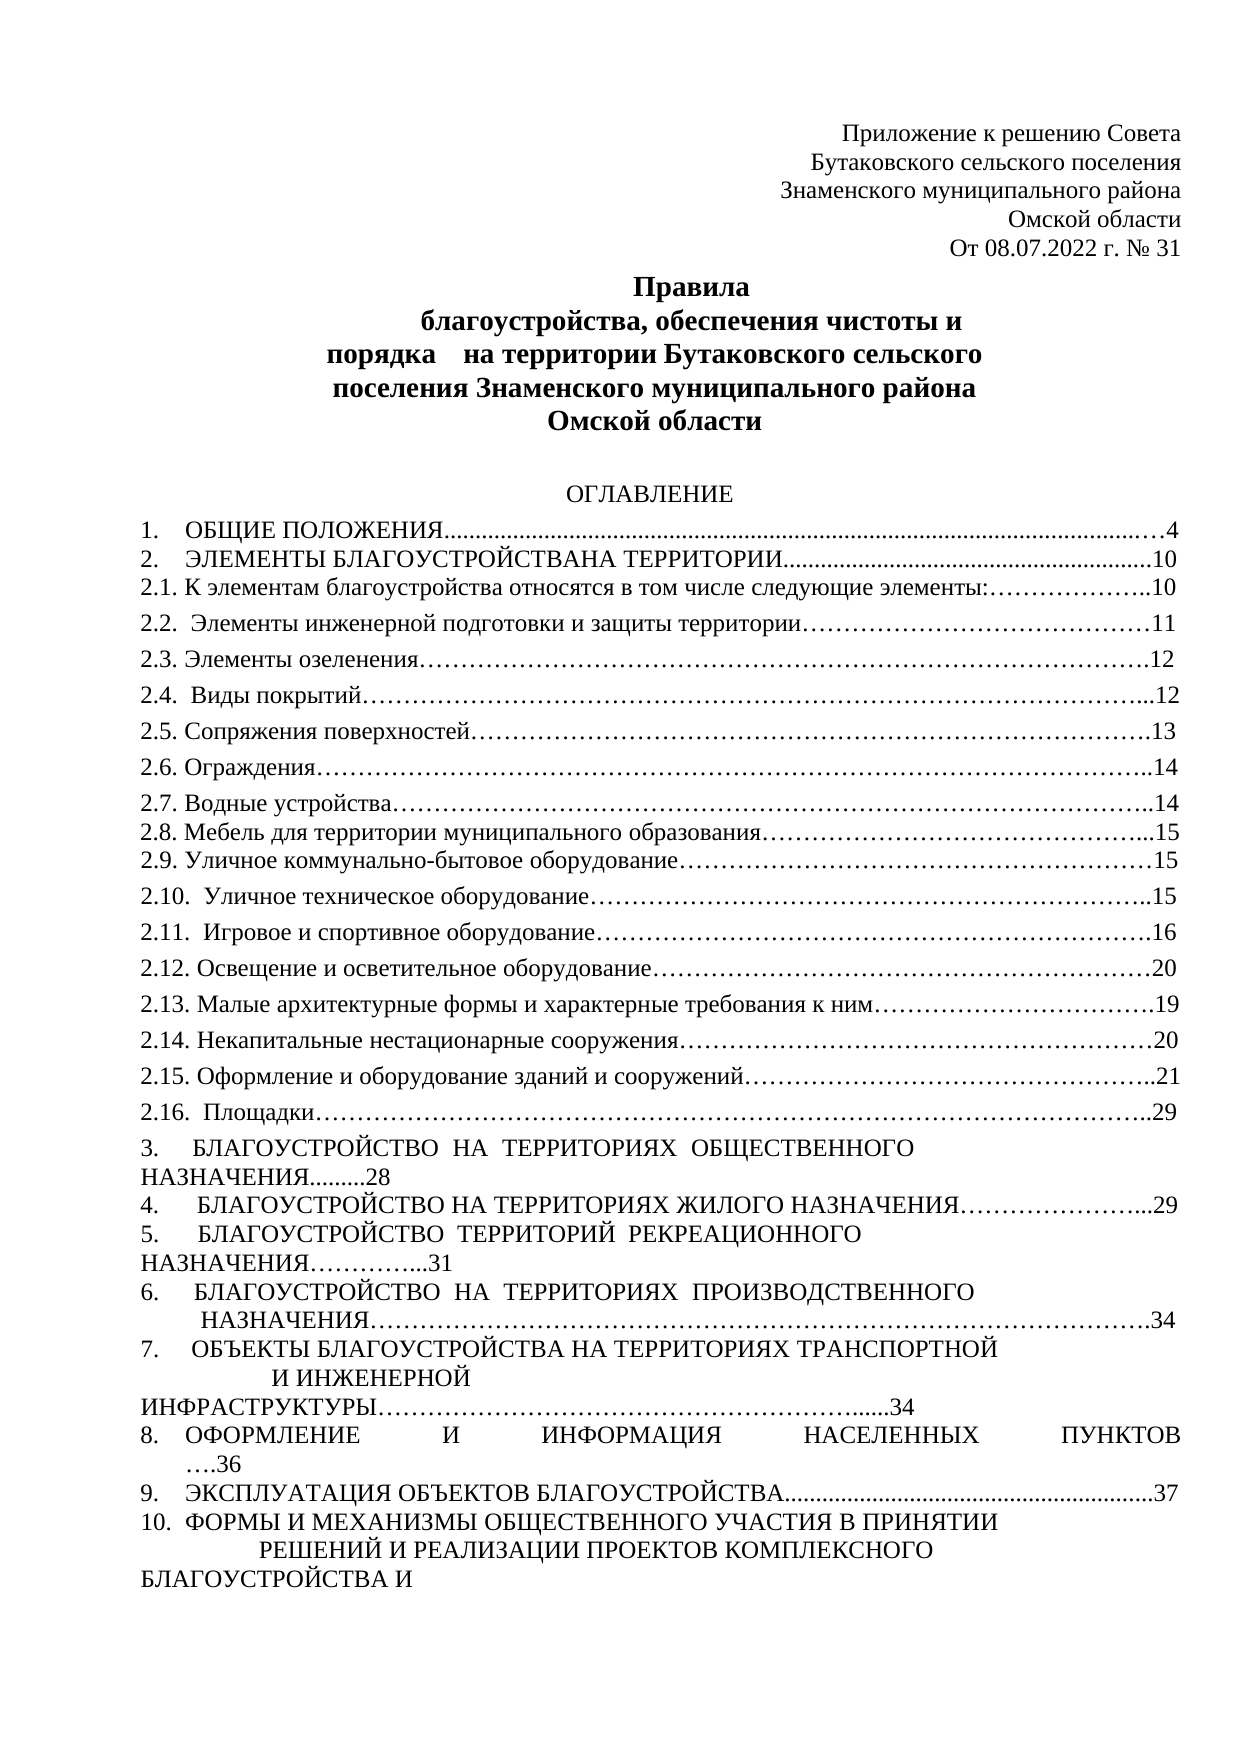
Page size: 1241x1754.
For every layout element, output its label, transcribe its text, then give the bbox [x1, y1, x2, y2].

list Мебель для территории муниципального образования………………………………………...15 [140, 817, 1181, 846]
subtitle Приложение к решению Совета [118, 118, 1181, 147]
list Сопряжения поверхностей……………………………………………………………………….13 [140, 716, 1181, 745]
list ЭЛЕМЕНТЫ БЛАГОУСТРОЙСТВАНА ТЕРРИТОРИИ .10 [140, 544, 1181, 572]
list Водные устройства………………………………………………………………………………..14 [140, 788, 1181, 817]
list Элементы инженерной подготовки и защиты территории……………………………………11 [140, 608, 1181, 637]
list БЛАГОУСТРОЙСТВО НА ТЕРРИТОРИЯХ ПРОИЗВОДСТВЕННОГО [140, 1277, 1181, 1306]
list ЭКСПЛУАТАЦИЯ ОБЪЕКТОВ БЛАГОУСТРОЙСТВА ...37 [140, 1478, 1181, 1507]
list Игровое и спортивное оборудование………………………………………………………….16 [140, 917, 1181, 946]
text благоустройства, обеспечения чистоты и порядка на территории Бутаковского сельского поселения Знаменского муниципального района Омской области [307, 303, 1002, 437]
subtitle Бутаковского сельского поселения [118, 147, 1181, 176]
list ОБЪЕКТЫ БЛАГОУСТРОЙСТВА НА ТЕРРИТОРИЯХ ТРАНСПОРТНОЙ [140, 1334, 1181, 1363]
list БЛАГОУСТРОЙСТВО НА ТЕРРИТОРИЯХ ЖИЛОГО НАЗНАЧЕНИЯ…………………...29 [140, 1190, 1181, 1219]
text НАЗНАЧЕНИЯ………………………………………………………………………………….34 [140, 1306, 1181, 1334]
list ФОРМЫ И МЕХАНИЗМЫ ОБЩЕСТВЕННОГО УЧАСТИЯ В ПРИНЯТИИ [140, 1507, 1181, 1536]
list Освещение и осветительное оборудование……………………………………………………20 [140, 953, 1181, 982]
subtitle Знаменского муниципального района [118, 176, 1181, 204]
text РЕШЕНИЙ И РЕАЛИЗАЦИИ ПРОЕКТОВ КОМПЛЕКСНОГО БЛАГОУСТРОЙСТВА И [140, 1536, 1181, 1593]
list Ограждения………………………………………………………………………………………..14 [140, 752, 1181, 781]
list Площадки………………………………………………………………………………………..29 [140, 1097, 1181, 1126]
list Уличное техническое оборудование…………………………………………………………..15 [140, 881, 1181, 910]
text ОГЛАВЛЕНИЕ [118, 479, 1181, 508]
subtitle Правила [307, 269, 1002, 303]
list ОФОРМЛЕНИЕ И ИНФОРМАЦИЯ НАСЕЛЕННЫХ ПУНКТОВ ….36 [140, 1421, 1181, 1478]
list Виды покрытий…………………………………………………………………………………...12 [140, 680, 1181, 709]
list БЛАГОУСТРОЙСТВО ТЕРРИТОРИЙ РЕКРЕАЦИОННОГО НАЗНАЧЕНИЯ…………...31 [140, 1219, 1181, 1277]
list БЛАГОУСТРОЙСТВО НА ТЕРРИТОРИЯХ ОБЩЕСТВЕННОГО НАЗНАЧЕНИЯ.........28 [140, 1133, 1181, 1190]
list ОБЩИЕ ПОЛОЖЕНИЯ …4 [140, 515, 1181, 544]
subtitle Омской области [118, 204, 1181, 233]
list Оформление и оборудование зданий и сооружений…………………………………………..21 [140, 1061, 1181, 1090]
list Уличное коммунально-бытовое оборудование…………………………………………………15 [140, 846, 1181, 874]
subtitle От 08.07.2022 г. № 31 [118, 233, 1181, 262]
text И ИНЖЕНЕРНОЙ ИНФРАСТРУКТУРЫ…………………………………………………......34 [140, 1363, 1181, 1421]
list Элементы озеленения…………………………………………………………………………….12 [140, 644, 1181, 673]
list К элементам благоустройства относятся в том числе следующие элементы:………………..10 [140, 572, 1181, 601]
list Некапитальные нестационарные сооружения…………………………………………………20 [140, 1025, 1181, 1054]
list Малые архитектурные формы и характерные требования к ним…………………………….19 [140, 989, 1181, 1018]
